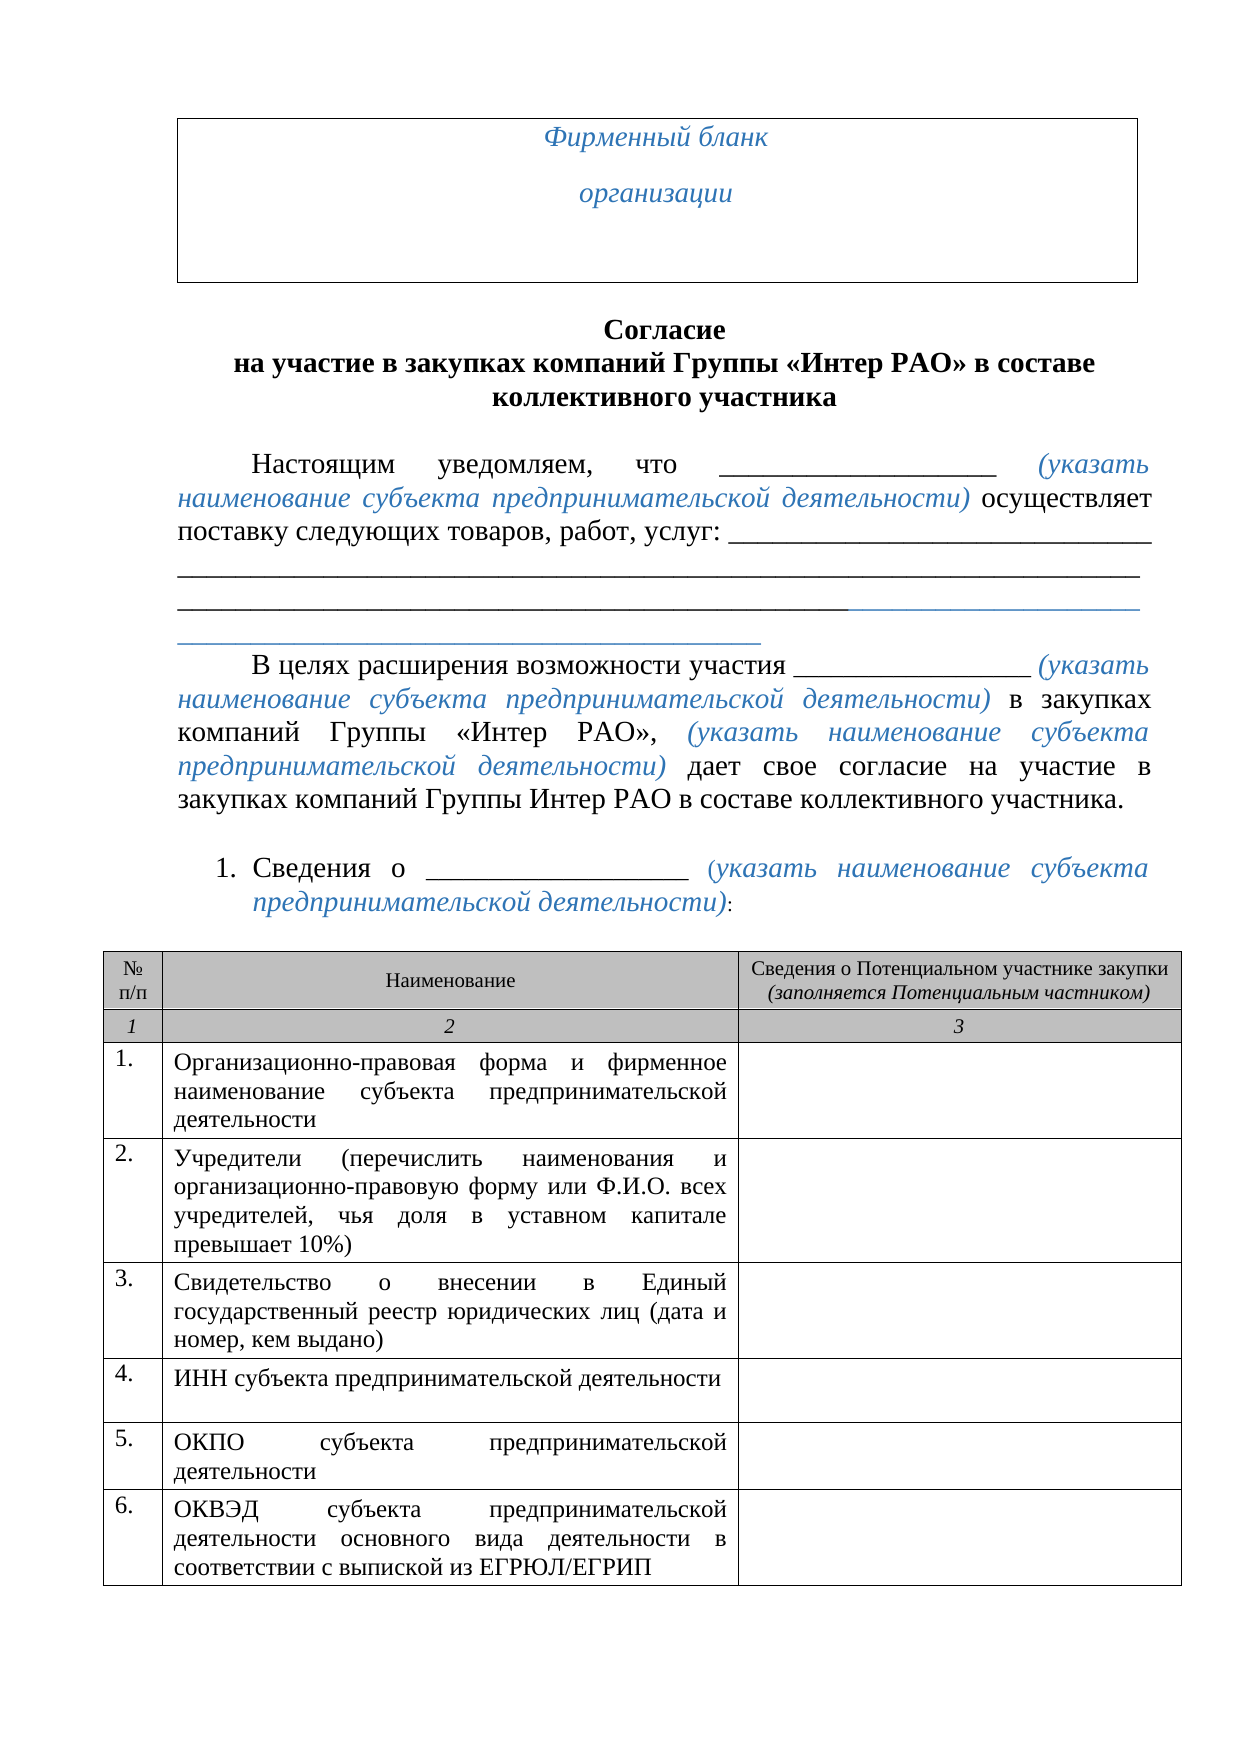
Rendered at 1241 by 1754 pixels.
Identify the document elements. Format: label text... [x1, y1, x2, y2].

table_cell [739, 1359, 1181, 1422]
table_cell ОКВЭД субъекта предпринимательской деятельности основного вида деятельности в соответствии с выпиской из ЕГРЮЛ/ЕГРИП [163, 1490, 738, 1585]
table_cell [104, 1423, 162, 1489]
table_cell [104, 1490, 162, 1585]
table_cell [739, 1490, 1181, 1585]
table_cell [104, 1263, 162, 1357]
table_cell Организационно-правовая форма и фирменное наименование субъекта предпринимательской деятельности [163, 1043, 738, 1137]
table_header № п/п [104, 952, 162, 1008]
table_cell [104, 1043, 162, 1137]
table_cell 2 [163, 1010, 738, 1042]
table_cell [104, 1359, 162, 1422]
list Сведения о _____________________ (указать наименование субъекта предпринимательской деятельности): [215, 850, 1152, 917]
table_header Наименование [163, 952, 738, 1008]
table_cell Учредители (перечислить наименования и организационно-правовую форму или Ф.И.О. всех учредителей, чья доля в уставном капитале превышает 10%) [163, 1139, 738, 1262]
table_cell Свидетельство о внесении в Единый государственный реестр юридических лиц (дата и номер, кем выдано) [163, 1263, 738, 1357]
text В целях расширения возможности участия ___________________ (указать наименование субъекта предпринимательской деятельности) в закупках компаний Группы «Интер РАО», (указать наименование субъекта предпринимательской деятельности) дает свое согласие на участие в закупках компаний Группы Интер РАО в составе коллективного участника. [177, 647, 1152, 815]
table_cell ИНН субъекта предпринимательской деятельности [163, 1359, 738, 1422]
table_cell [104, 1139, 162, 1262]
table_cell [739, 1423, 1181, 1489]
text Настоящим уведомляем, что ___________________ (указать наименование субъекта предпринимательской деятельности) осуществляет поставку следующих товаров, работ, услуг: _____________________________ ____________________________________________________________________________________________________________________________________________________________________________ [177, 446, 1152, 647]
table_cell [739, 1263, 1181, 1357]
table_header Сведения о Потенциальном участнике закупки (заполняется Потенциальным частником) [739, 952, 1181, 1008]
table_cell [739, 1043, 1181, 1137]
table_cell [739, 1139, 1181, 1262]
table_cell 1 [104, 1010, 162, 1042]
table_cell ОКПО субъекта предпринимательской деятельности [163, 1423, 738, 1489]
text Согласие [177, 312, 1152, 346]
text на участие в закупках компаний Группы «Интер РАО» в составе коллективного участника [177, 346, 1152, 413]
table_cell 3 [739, 1010, 1181, 1042]
table_header Фирменный бланк организации [178, 119, 1137, 282]
